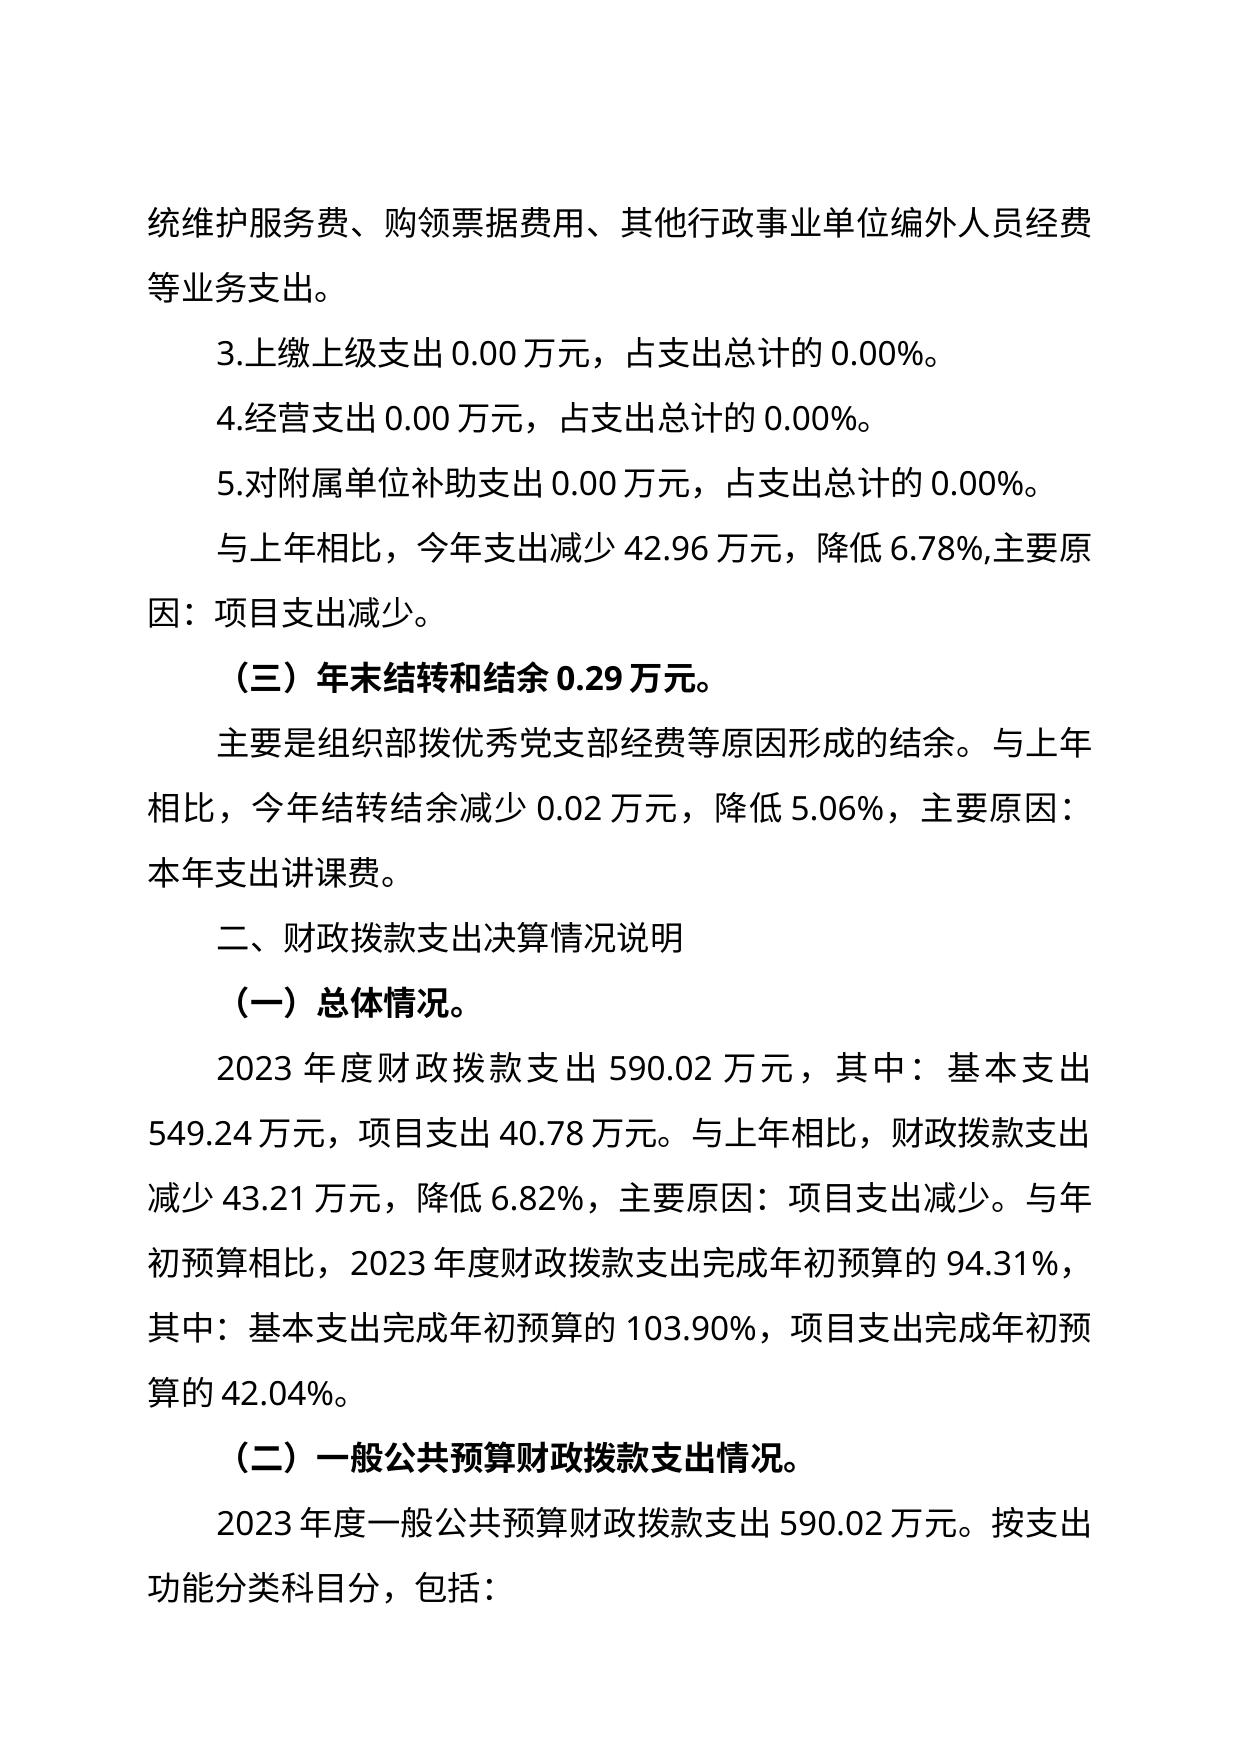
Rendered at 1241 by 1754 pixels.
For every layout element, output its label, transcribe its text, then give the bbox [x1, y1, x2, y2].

text （一）总体情况。 [148, 968, 1093, 1033]
text （三）年末结转和结余0.29万元。 [148, 643, 1093, 708]
text 4.经营支出0.00万元，占支出总计的0.00%。 [148, 383, 1093, 448]
text 二、财政拨款支出决算情况说明 [148, 903, 1093, 968]
text 2023年度财政拨款支出590.02万元，其中：基本支出549.24万元，项目支出40.78万元。与上年相比，财政拨款支出减少43.21万元，降低6.82%，主要原因：项目支出减少。与年初预算相比，2023年度财政拨款支出完成年初预算的94.31%，其中：基本支出完成年初预算的103.90%，项目支出完成年初预算的42.04%。 [148, 1033, 1093, 1423]
text 5.对附属单位补助支出0.00万元，占支出总计的0.00%。 [148, 448, 1093, 513]
text 2023年度一般公共预算财政拨款支出590.02万元。按支出功能分类科目分，包括： [148, 1488, 1093, 1618]
text 主要是组织部拨优秀党支部经费等原因形成的结余。与上年相比，今年结转结余减少0.02万元，降低5.06%，主要原因：本年支出讲课费。 [148, 708, 1093, 903]
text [148, 188, 1093, 318]
text （二）一般公共预算财政拨款支出情况。 [148, 1423, 1093, 1488]
text 3.上缴上级支出0.00万元，占支出总计的0.00%。 [148, 318, 1093, 383]
text 与上年相比，今年支出减少42.96万元，降低6.78%,主要原因：项目支出减少。 [148, 513, 1093, 643]
